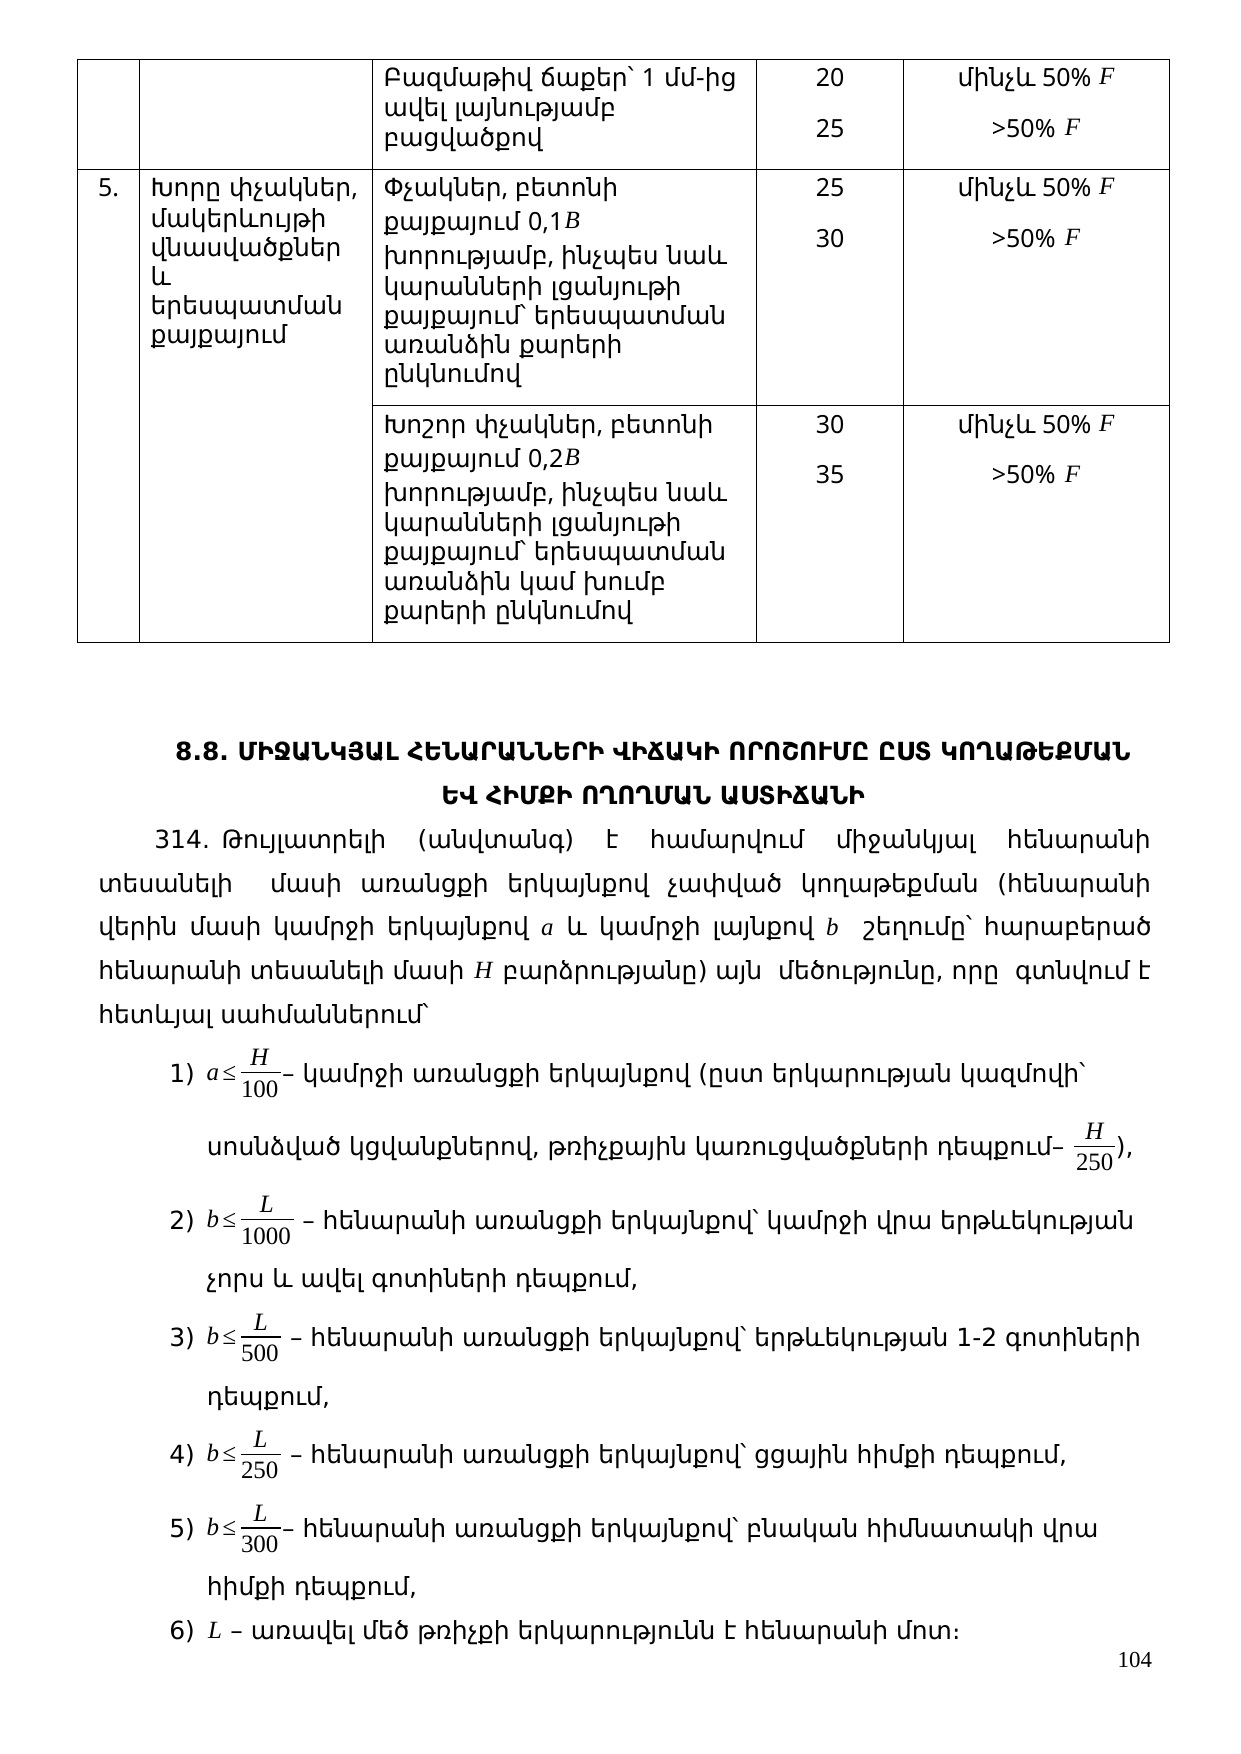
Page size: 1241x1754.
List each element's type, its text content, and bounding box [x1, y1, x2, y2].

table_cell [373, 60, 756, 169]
list – հենարանի առանցքի երկայնքով՝ երթևեկության 1-2 գոտիների դեպքում, [169, 1308, 1152, 1411]
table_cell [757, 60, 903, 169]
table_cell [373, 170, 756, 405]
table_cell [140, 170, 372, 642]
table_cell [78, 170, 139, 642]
list Թույլատրելի (անվտանգ) է համարվում միջանկյալ հենարանի տեսանելի մասի առանցքի երկայնքով չափված կողաթեքման (հենարանի վերին մասի կամրջի երկայնքով և կամրջի լայնքով շեղումը՝ հարաբերած հենարանի տեսանելի մասի բարձրությանը) այն մեծությունը, որը գտնվում է հետևյալ սահմաններում՝ [98, 825, 1152, 1029]
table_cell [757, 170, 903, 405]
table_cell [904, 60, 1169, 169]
text 8.8. ՄԻՋԱՆԿՅԱԼ ՀԵՆԱՐԱՆՆԵՐԻ ՎԻՃԱԿԻ ՈՐՈՇՈՒՄԸ ԸՍՏ ԿՈՂԱԹԵՔՄԱՆ ԵՎ ՀԻՄՔԻ ՈՂՈՂՄԱՆ ԱՍՏԻՃԱՆԻ [154, 738, 1152, 811]
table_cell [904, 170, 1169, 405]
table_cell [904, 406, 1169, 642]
list – առավել մեծ թռիչքի երկարությունն է հենարանի մոտ։ [169, 1616, 1152, 1646]
list – կամրջի առանցքի երկայնքով (ըստ երկարության կազմովի՝ սոսնձված կցվանքներով, թռիչքային կառուցվածքների դեպքում– ), [169, 1044, 1152, 1176]
list – հենարանի առանցքի երկայնքով՝ կամրջի վրա երթևեկության չորս և ավել գոտիների դեպքում, [169, 1191, 1152, 1294]
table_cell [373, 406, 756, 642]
list – հենարանի առանցքի երկայնքով՝ բնական հիմնատակի վրա հիմքի դեպքում, [169, 1499, 1152, 1602]
list – հենարանի առանցքի երկայնքով՝ ցցային հիմքի դեպքում, [169, 1426, 1152, 1484]
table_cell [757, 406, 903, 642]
